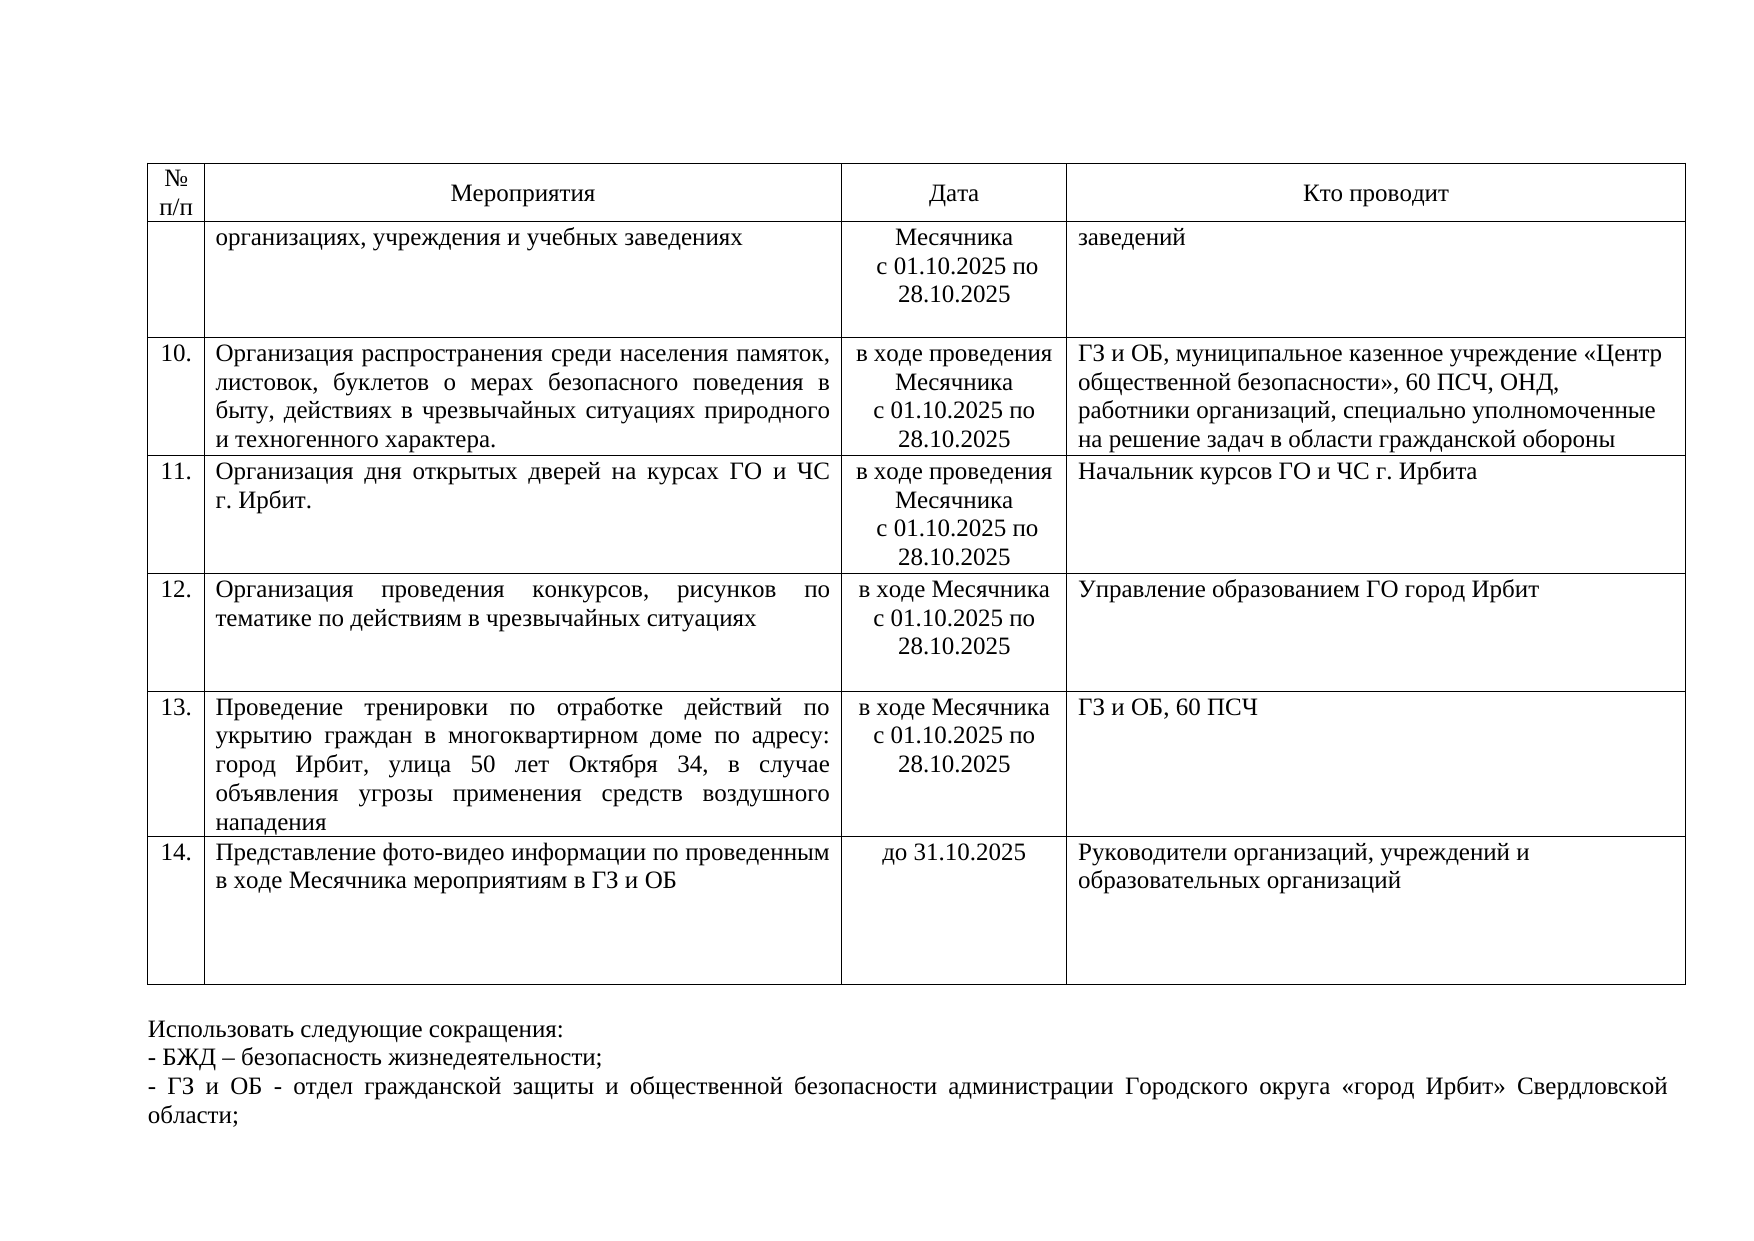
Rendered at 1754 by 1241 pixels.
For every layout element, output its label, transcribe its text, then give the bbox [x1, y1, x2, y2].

table_cell Руководители организаций, учреждений и образовательных организаций [1067, 837, 1685, 984]
table_cell ГЗ и ОБ, муниципальное казенное учреждение «Центр общественной безопасности», 60 ПСЧ, ОНД, работники организаций, специально уполномоченные на решение задач в области гражданской обороны [1067, 338, 1685, 455]
table_cell Проведение тренировки по отработке действий по укрытию граждан в многоквартирном доме по адресу: город Ирбит, улица 50 лет Октября 34, в случае объявления угрозы применения средств воздушного нападения [205, 692, 841, 836]
table_cell 10. [148, 338, 204, 455]
table_header Кто проводит [1067, 164, 1685, 221]
table_cell в ходе Месячника с 01.10.2025 по 28.10.2025 [842, 692, 1066, 836]
table_header Дата [842, 164, 1066, 221]
table_cell Организация дня открытых дверей на курсах ГО и ЧС г. Ирбит. [205, 456, 841, 573]
table_cell в ходе проведения Месячника с 01.10.2025 по 28.10.2025 [842, 338, 1066, 455]
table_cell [842, 222, 1066, 337]
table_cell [1067, 222, 1685, 337]
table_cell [205, 222, 841, 337]
table_cell 13. [148, 692, 204, 836]
table_cell 14. [148, 837, 204, 984]
table_cell в ходе проведения Месячника с 01.10.2025 по 28.10.2025 [842, 456, 1066, 573]
text - БЖД – безопасность жизнедеятельности; [148, 1042, 1669, 1071]
table_cell 9. [148, 222, 204, 337]
table_cell Организация распространения среди населения памяток, листовок, буклетов о мерах безопасного поведения в быту, действиях в чрезвычайных ситуациях природного и техногенного характера. [205, 338, 841, 455]
table_cell до 31.10.2025 [842, 837, 1066, 984]
text - ГЗ и ОБ - отдел гражданской защиты и общественной безопасности администрации Городского округа «город Ирбит» Свердловской области; [148, 1071, 1669, 1129]
table_cell ГЗ и ОБ, 60 ПСЧ [1067, 692, 1685, 836]
table_cell Начальник курсов ГО и ЧС г. Ирбита [1067, 456, 1685, 573]
table_cell Представление фото-видео информации по проведенным в ходе Месячника мероприятиям в ГЗ и ОБ [205, 837, 841, 984]
table_header Мероприятия [205, 164, 841, 221]
text Использовать следующие сокращения: [148, 1014, 1669, 1042]
table_cell Управление образованием ГО город Ирбит [1067, 574, 1685, 691]
table_cell Организация проведения конкурсов, рисунков по тематике по действиям в чрезвычайных ситуациях [205, 574, 841, 691]
table_cell в ходе Месячника с 01.10.2025 по 28.10.2025 [842, 574, 1066, 691]
table_cell 12. [148, 574, 204, 691]
table_cell 11. [148, 456, 204, 573]
table_header № п/п [148, 164, 204, 221]
